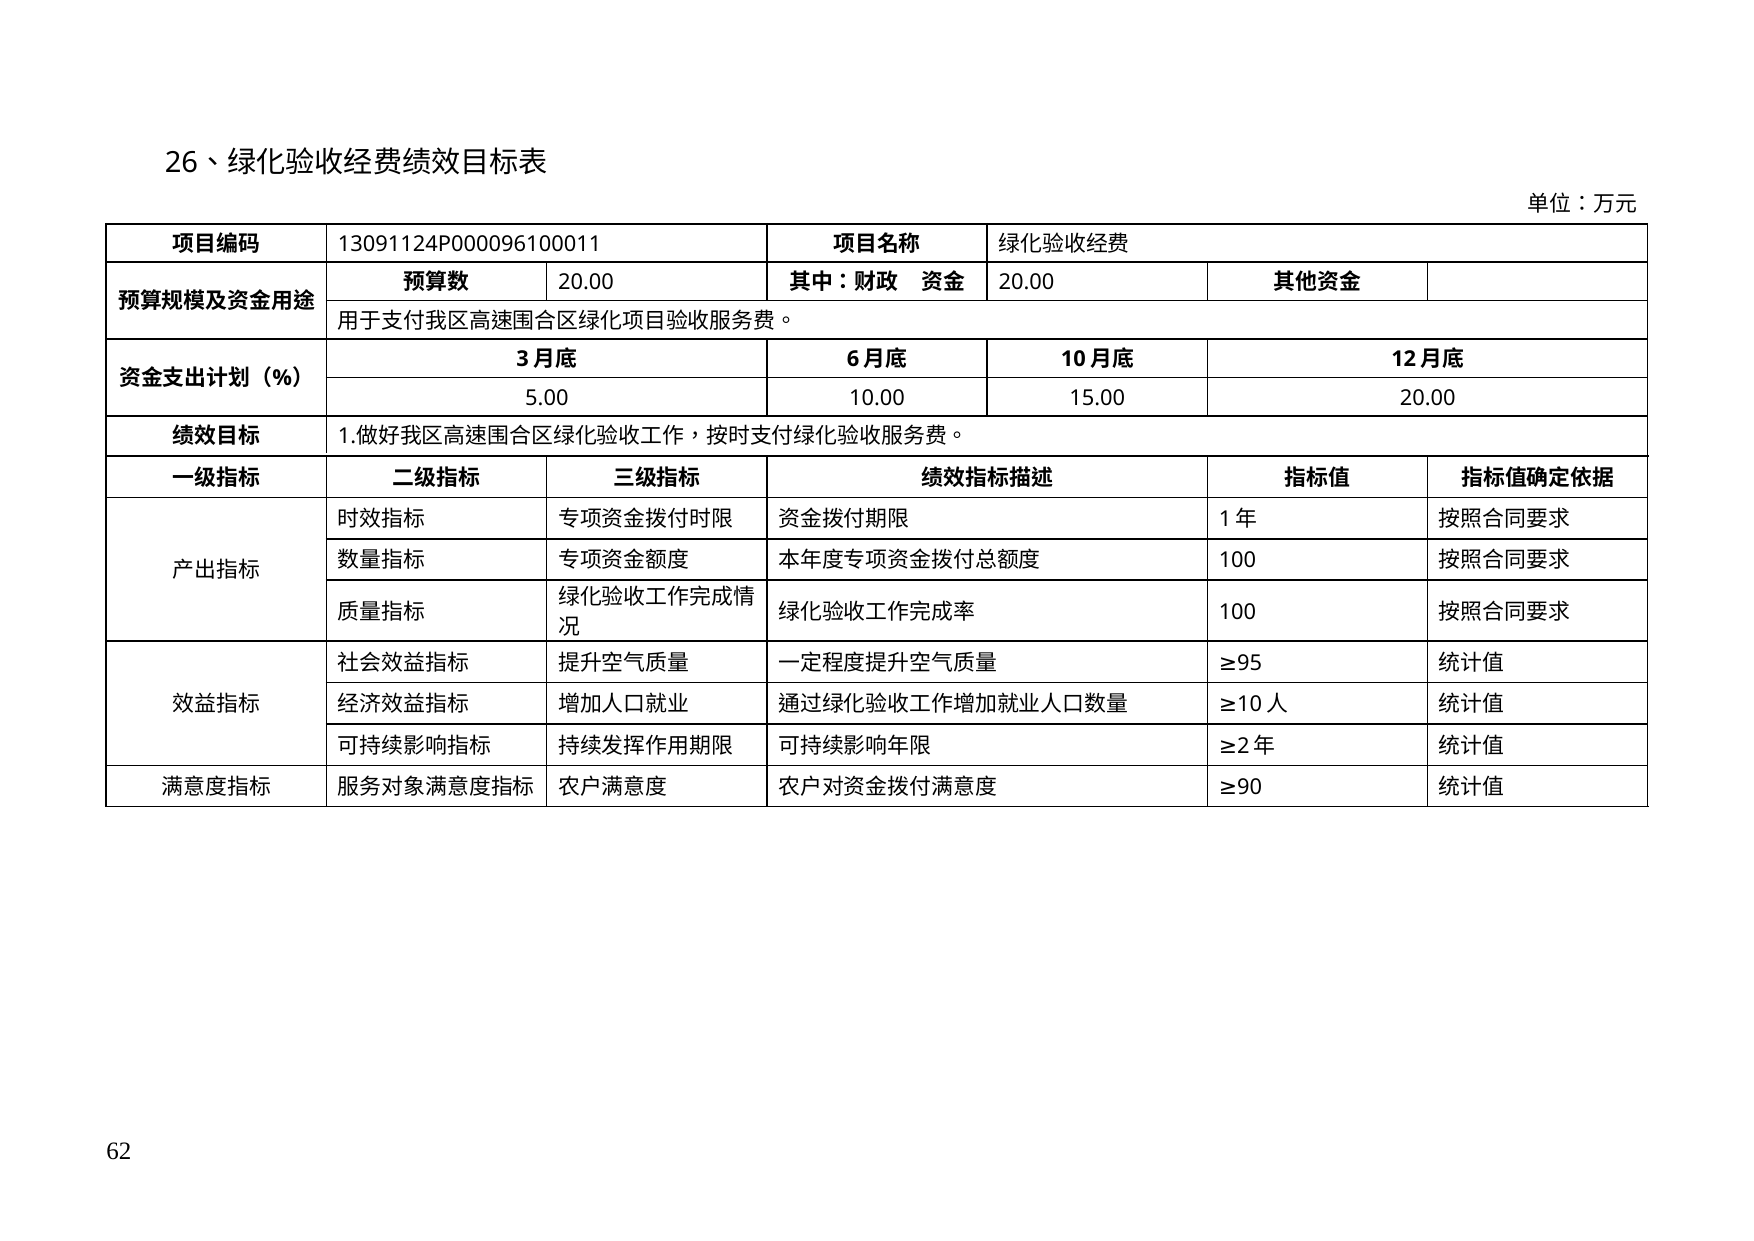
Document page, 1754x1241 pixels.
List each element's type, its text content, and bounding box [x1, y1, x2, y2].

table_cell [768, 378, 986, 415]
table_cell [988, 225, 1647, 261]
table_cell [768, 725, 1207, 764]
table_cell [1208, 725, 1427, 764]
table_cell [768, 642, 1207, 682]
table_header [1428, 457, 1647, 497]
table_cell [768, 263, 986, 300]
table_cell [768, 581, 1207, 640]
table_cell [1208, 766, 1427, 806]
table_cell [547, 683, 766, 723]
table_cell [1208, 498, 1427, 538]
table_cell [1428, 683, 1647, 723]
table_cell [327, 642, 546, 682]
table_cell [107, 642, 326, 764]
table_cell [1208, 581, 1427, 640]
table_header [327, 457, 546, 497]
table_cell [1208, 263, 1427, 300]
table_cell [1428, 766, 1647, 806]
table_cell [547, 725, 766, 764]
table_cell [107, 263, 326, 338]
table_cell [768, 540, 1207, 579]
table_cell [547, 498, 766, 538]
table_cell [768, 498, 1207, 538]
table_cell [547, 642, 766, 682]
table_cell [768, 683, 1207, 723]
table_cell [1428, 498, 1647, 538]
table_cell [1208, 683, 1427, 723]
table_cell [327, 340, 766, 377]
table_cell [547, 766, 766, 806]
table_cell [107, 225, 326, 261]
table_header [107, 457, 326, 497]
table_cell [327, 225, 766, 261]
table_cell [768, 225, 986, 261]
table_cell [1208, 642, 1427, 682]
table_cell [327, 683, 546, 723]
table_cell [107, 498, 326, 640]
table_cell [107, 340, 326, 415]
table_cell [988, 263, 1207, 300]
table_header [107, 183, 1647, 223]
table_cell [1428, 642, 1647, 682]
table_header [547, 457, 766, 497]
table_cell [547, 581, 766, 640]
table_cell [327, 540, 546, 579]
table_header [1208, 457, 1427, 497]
text 26、绿化验收经费绩效目标表 [106, 142, 1648, 181]
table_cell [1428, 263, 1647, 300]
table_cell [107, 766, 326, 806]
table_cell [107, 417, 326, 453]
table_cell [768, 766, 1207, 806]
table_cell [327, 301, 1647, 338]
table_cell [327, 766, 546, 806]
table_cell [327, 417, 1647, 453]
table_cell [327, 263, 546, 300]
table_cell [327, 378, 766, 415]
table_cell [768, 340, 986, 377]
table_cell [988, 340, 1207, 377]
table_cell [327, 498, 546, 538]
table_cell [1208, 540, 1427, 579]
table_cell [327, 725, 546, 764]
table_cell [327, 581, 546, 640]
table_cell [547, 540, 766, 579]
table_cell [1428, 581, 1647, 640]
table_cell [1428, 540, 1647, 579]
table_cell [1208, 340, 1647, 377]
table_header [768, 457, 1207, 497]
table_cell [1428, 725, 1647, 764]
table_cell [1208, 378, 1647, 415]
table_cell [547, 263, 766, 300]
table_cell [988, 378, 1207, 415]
